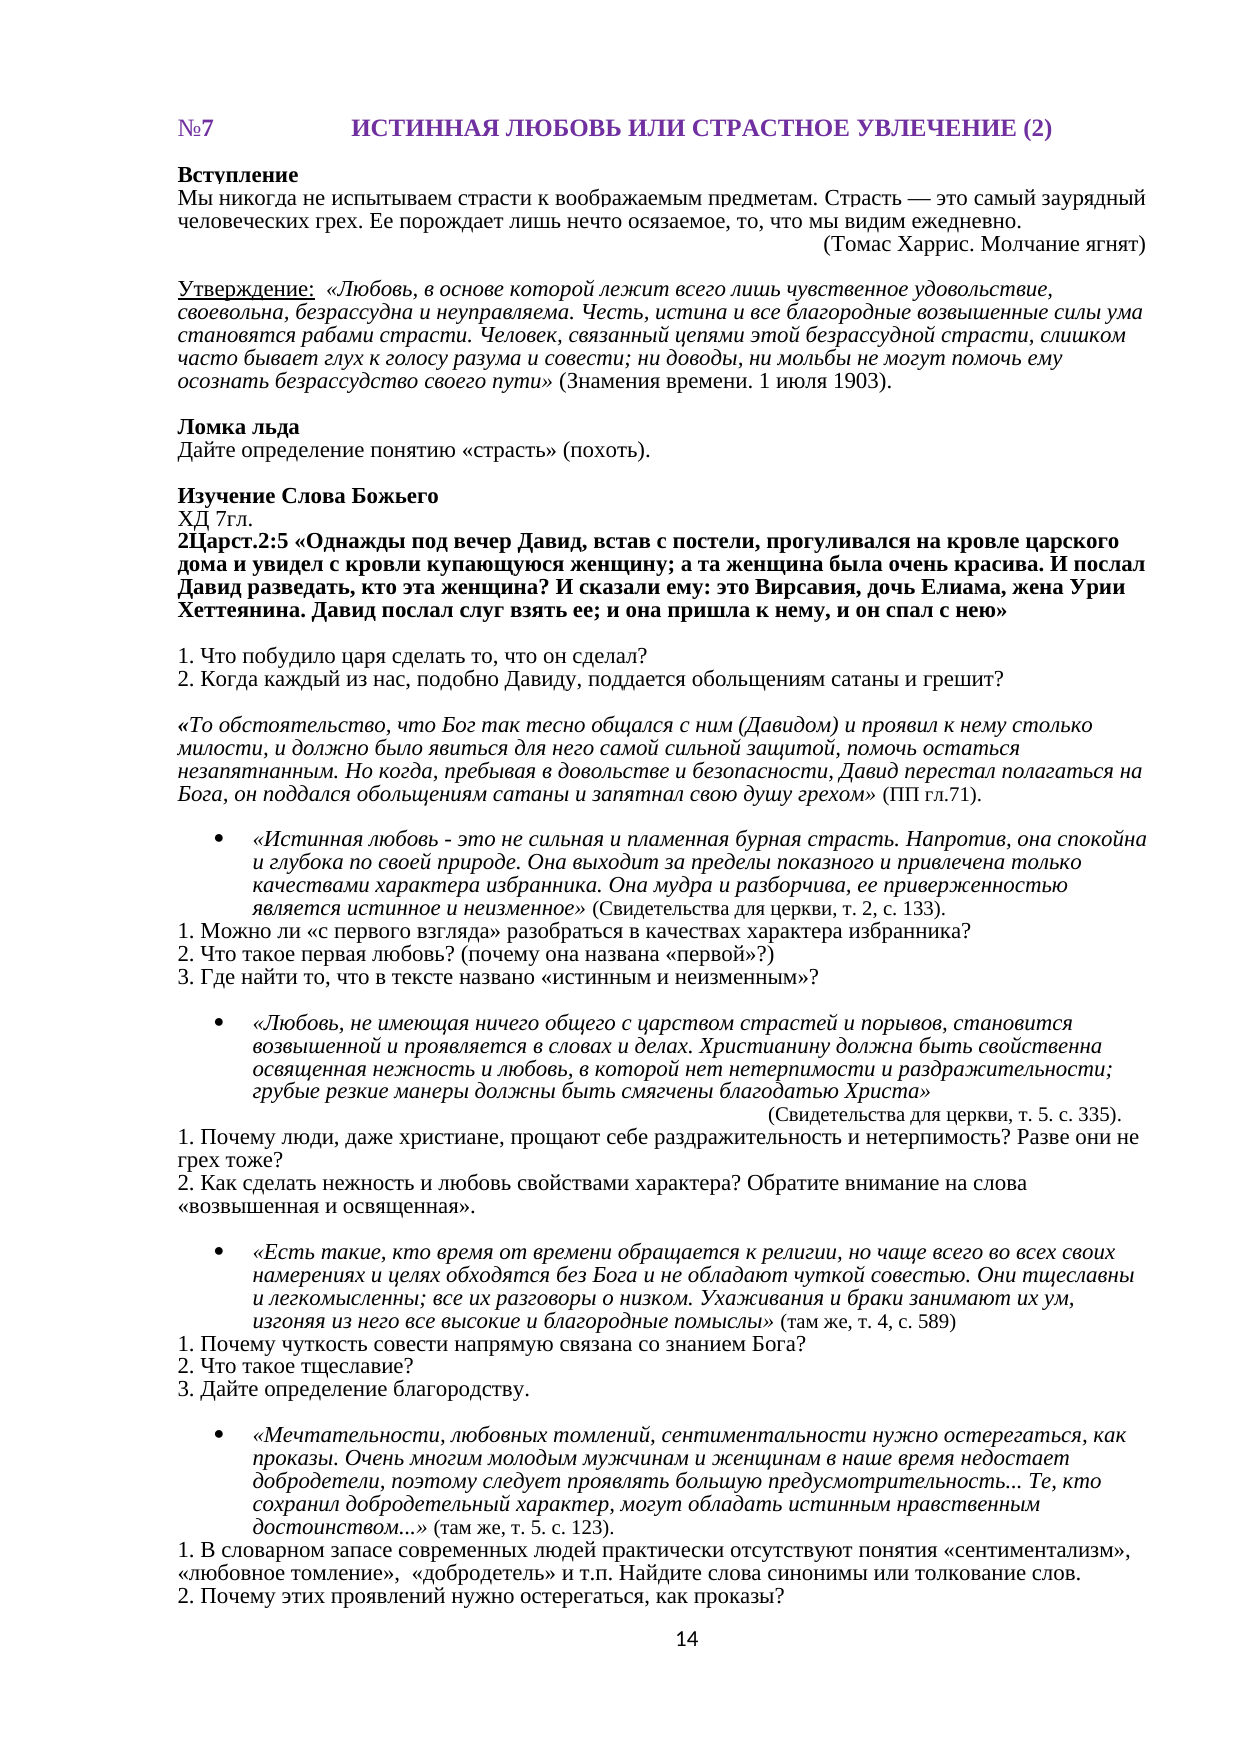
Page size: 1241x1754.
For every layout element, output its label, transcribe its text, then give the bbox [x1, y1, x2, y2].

text Изучение Слова Божьего [177, 485, 1152, 508]
text 3. Где найти то, что в тексте названо «истинным и неизменным»? [177, 966, 1152, 989]
text Ломка льда [177, 416, 1152, 439]
text 1. Почему люди, даже христиане, прощают себе раздражительность и нетерпимость? Разве они не грех тоже? [177, 1126, 1152, 1172]
text 2. Что такое тщеславие? [177, 1356, 1152, 1378]
text Дайте определение понятию «страсть» (похоть). [177, 439, 1152, 462]
text Мы никогда не испытываем страсти к воображаемым предметам. Страсть — это самый заурядный человеческих грех. Ее порождает лишь нечто осязаемое, то, что мы видим ежедневно. (Томас Харрис. Молчание ягнят) [177, 187, 1152, 256]
text 2. Что такое первая любовь? (почему она названа «первой»?) [177, 943, 1152, 966]
text 3. Дайте определение благородству. [177, 1378, 1152, 1401]
text Утверждение: «Любовь, в основе которой лежит всего лишь чувственное удовольствие, своевольна, безрассудна и неуправляема. Честь, истина и все благородные возвышенные силы ума становятся рабами страсти. Человек, связанный цепями этой безрассудной страсти, слишком часто бывает глух к голосу разума и совести; ни доводы, ни мольбы не могут помочь ему осознать безрассудство своего пути» (Знамения времени. 1 июля 1903). [177, 278, 1152, 393]
text «То обстоятельство, что Бог так тесно общался с ним (Давидом) и проявил к нему столько милости, и должно было явиться для него самой сильной защитой, помочь остаться незапятнанным. Но когда, пребывая в довольстве и безопасности, Давид перестал полагаться на Бога, он поддался обольщениям сатаны и запятнал свою душу грехом» (ПП гл.71). [177, 714, 1152, 806]
text 1. Почему чуткость совести напрямую связана со знанием Бога? [177, 1333, 1152, 1356]
text 2. Как сделать нежность и любовь свойствами характера? Обратите внимание на слова «возвышенная и освященная». [177, 1172, 1152, 1218]
text 1. Можно ли «с первого взгляда» разобраться в качествах характера избранника? [177, 920, 1152, 943]
text 2. Почему этих проявлений нужно остерегаться, как проказы? [177, 1585, 1152, 1608]
list «Любовь, не имеющая ничего общего с царством страстей и порывов, становится возвышенной и проявляется в словах и делах. Христианину должна быть свойственна освященная нежность и любовь, в которой нет нетерпимости и раздражительности; грубые резкие манеры должны быть смягчены благодатью Христа» (Свидетельства для церкви, т. 5. с. 335). [215, 1012, 1152, 1126]
text Вступление [177, 164, 1152, 187]
subtitle №7 истинная любовь или страстное увлечение (2) [177, 118, 1152, 141]
list «Истинная любовь - это не сильная и пламенная бурная страсть. Напротив, она спокойна и глубока по своей природе. Она выходит за пределы показного и привлечена только качествами характера избранника. Она мудра и разборчива, ее приверженностью является истинное и неизменное» (Свидетельства для церкви, т. 2, с. 133). [215, 828, 1152, 920]
list «Мечтательности, любовных томлений, сентиментальности нужно остерегаться, как проказы. Очень многим молодым мужчинам и женщинам в наше время недостает добродетели, поэтому следует проявлять большую предусмотрительность... Те, кто сохранил добродетельный характер, могут обладать истинным нравственным достоинством...» (там же, т. 5. с. 123). [215, 1424, 1152, 1539]
text 1. Что побудило царя сделать то, что он сделал? [177, 645, 1152, 668]
text 1. В словарном запасе современных людей практически отсутствуют понятия «сентиментализм», «любовное томление», «добродетель» и т.п. Найдите слова синонимы или толкование слов. [177, 1539, 1152, 1585]
text 2. Когда каждый из нас, подобно Давиду, поддается обольщениям сатаны и грешит? [177, 668, 1152, 691]
list «Есть такие, кто время от времени обращается к религии, но чаще всего во всех своих намерениях и целях обходятся без Бога и не обладают чуткой совестью. Они тщеславны и легкомысленны; все их разговоры о низком. Ухаживания и браки занимают их ум, изгоняя из него все высокие и благородные помыслы» (там же, т. 4, с. 589) [215, 1241, 1152, 1333]
text ХД 7гл. 2Царст.2:5 «Однажды под вечер Давид, встав с постели, прогуливался на кровле царского дома и увидел с кровли купающуюся женщину; а та женщина была очень красива. И послал Давид разведать, кто эта женщина? И сказали ему: это Вирсавия, дочь Елиама, жена Урии Хеттеянина. Давид послал слуг взять ее; и она пришла к нему, и он спал с нею» [177, 508, 1152, 622]
